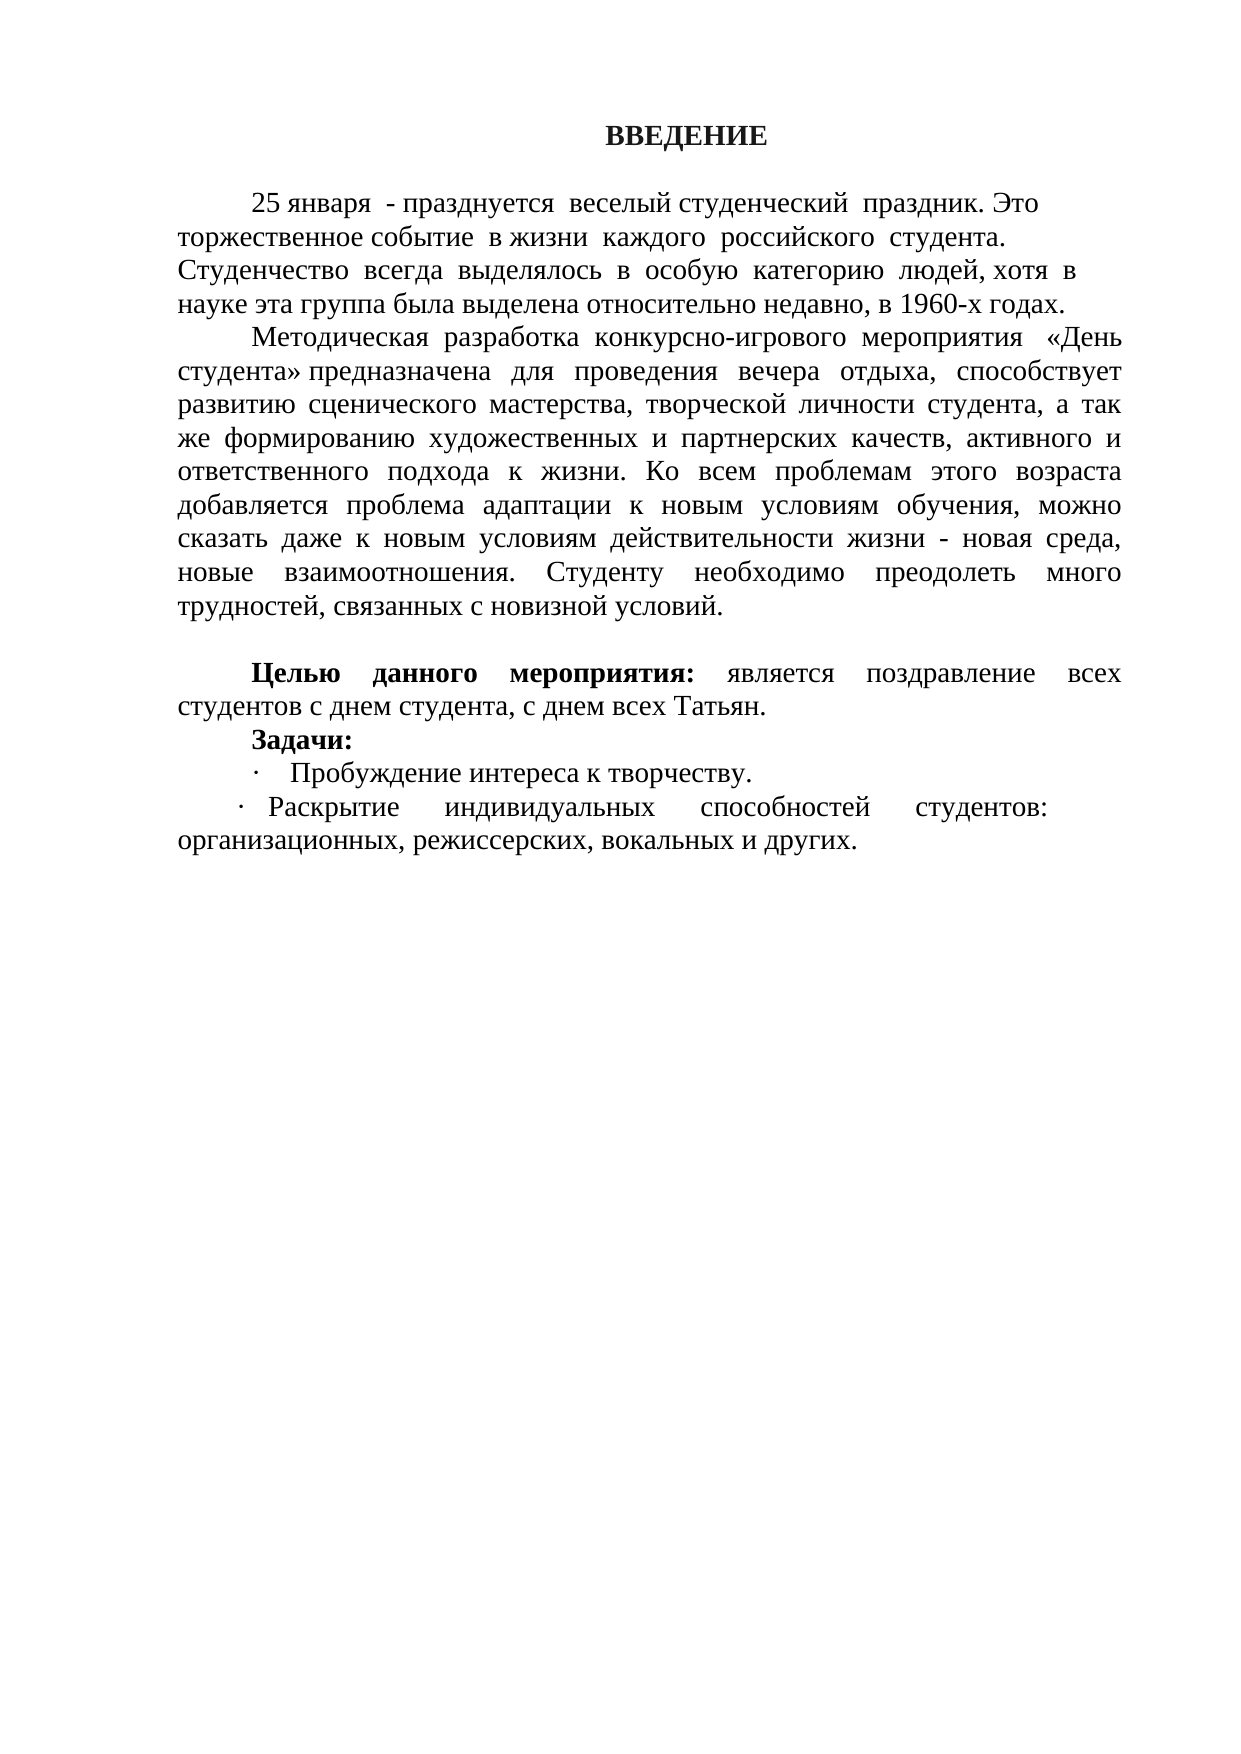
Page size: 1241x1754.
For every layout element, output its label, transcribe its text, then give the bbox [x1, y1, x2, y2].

text Методическая разработка конкурсно-игрового мероприятия «День студента» предназначена для проведения вечера отдыха, способствует развитию сценического мастерства, творческой личности студента, а так же формированию художественных и партнерских качеств, активного и ответственного подхода к жизни. Ко всем проблемам этого возраста добавляется проблема адаптации к новым условиям обучения, можно сказать даже к новым условиям действительности жизни - новая среда, новые взаимоотношения. Студенту необходимо преодолеть много трудностей, связанных с новизной условий. [177, 319, 1122, 621]
text Задачи: [177, 722, 1122, 755]
text Целью данного мероприятия: является поздравление всех студентов с днем студента, с днем всех Татьян. Осу образ [177, 655, 1122, 722]
text ВВЕДЕНИЕ [177, 118, 1122, 152]
text · Раскрытие индивидуальных способностей студентов: организационных, режиссерских, вокальных и других. [177, 789, 1048, 856]
text 25 января - празднуется веселый студенческий праздник. Это торжественное событие в жизни каждого российского студента. Студенчество всегда выделялось в особую категорию людей, хотя в науке эта группа была выделена относительно недавно, в 1960-х годах. [177, 185, 1122, 319]
text · Пробуждение интереса к творчеству. [177, 755, 1093, 789]
